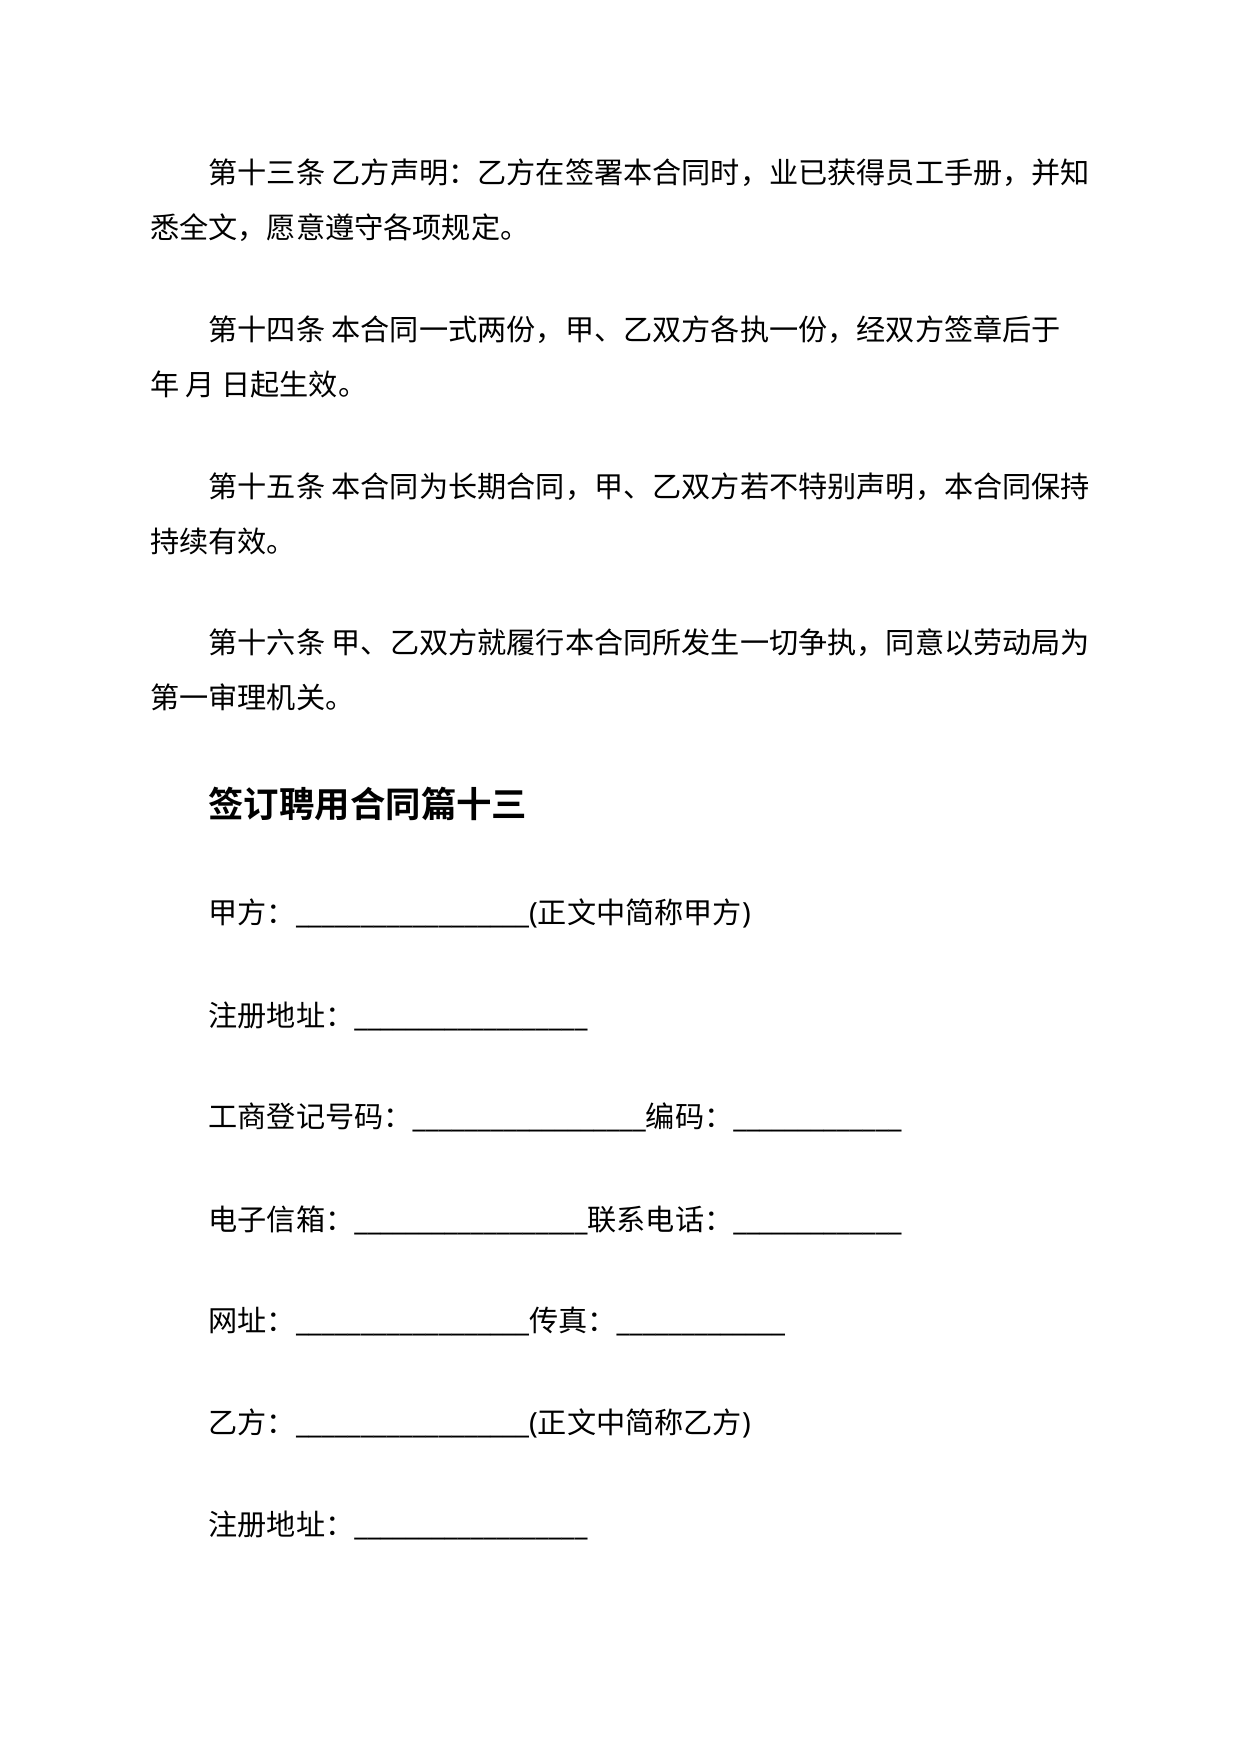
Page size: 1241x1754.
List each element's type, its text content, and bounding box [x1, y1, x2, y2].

text 第十五条 本合同为长期合同，甲、乙双方若不特别声明，本合同保持持续有效。 [150, 463, 1090, 561]
text 注册地址：__________________ [150, 992, 1090, 1034]
text 甲方：__________________(正文中简称甲方) [150, 890, 1090, 932]
text 第十三条 乙方声明：乙方在签署本合同时，业已获得员工手册，并知悉全文，愿意遵守各项规定。 [150, 150, 1090, 247]
text 第十四条 本合同一式两份，甲、乙双方各执一份，经双方签章后于 年 月 日起生效。 [150, 307, 1090, 404]
text 第十六条 甲、乙双方就履行本合同所发生一切争执，同意以劳动局为第一审理机关。 [150, 620, 1090, 717]
text 注册地址：__________________ [150, 1502, 1090, 1544]
text 乙方：__________________(正文中简称乙方) [150, 1400, 1090, 1442]
text 签订聘用合同篇十三 [150, 777, 1090, 828]
text 网址：__________________传真：_____________ [150, 1298, 1090, 1340]
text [150, 1196, 1090, 1238]
text 工商登记号码：__________________编码：_____________ [150, 1094, 1090, 1136]
